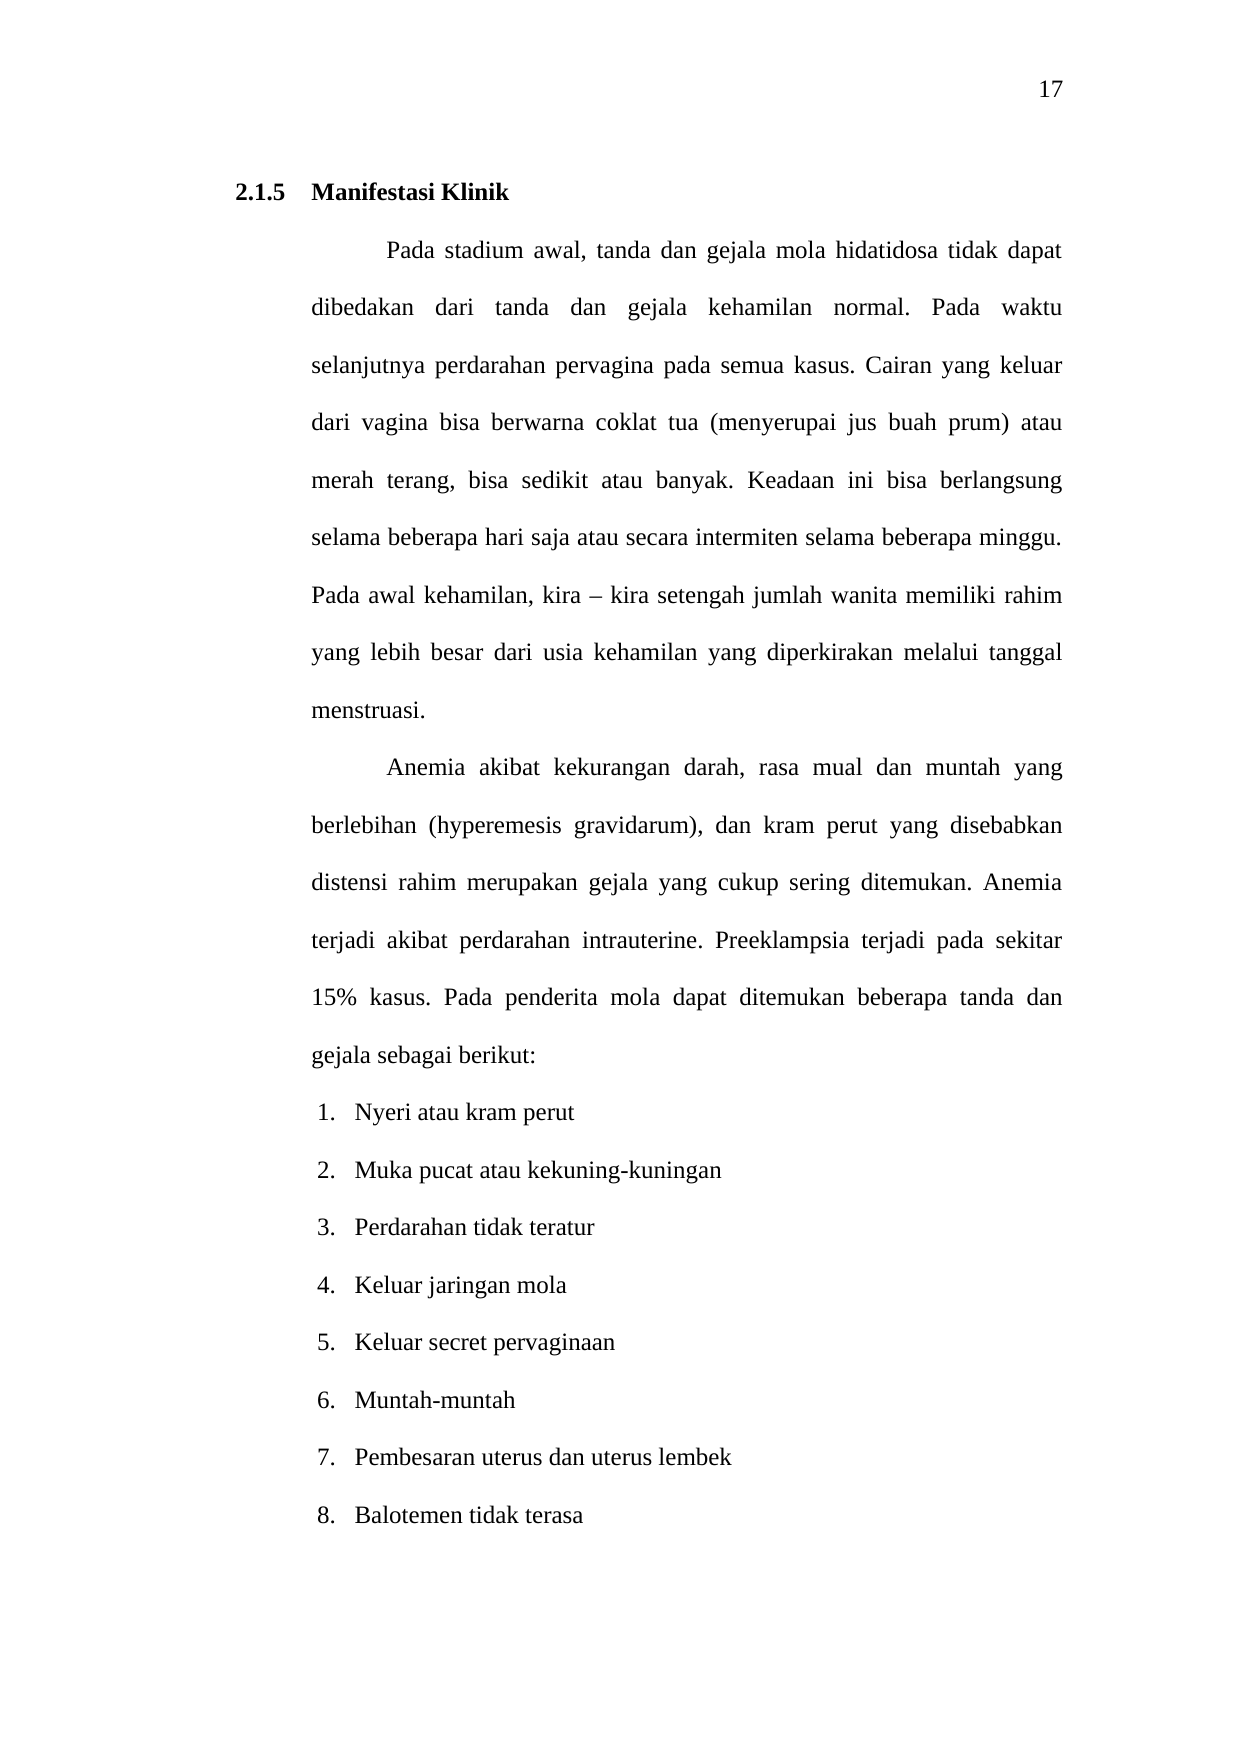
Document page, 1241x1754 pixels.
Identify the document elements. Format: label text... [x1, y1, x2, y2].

list Anemia akibat kekurangan darah, rasa mual dan muntah yang berlebihan (hyperemesis gravidarum), dan kram perut yang disebabkan distensi rahim merupakan gejala yang cukup sering ditemukan. Anemia terjadi akibat perdarahan intrauterine. Preeklampsia terjadi pada sekitar 15% kasus. Pada penderita mola dapat ditemukan beberapa tanda dan gejala sebagai berikut: [311, 752, 1063, 1068]
list Keluar secret pervaginaan [317, 1327, 1063, 1356]
list Muntah-muntah [317, 1385, 1063, 1413]
list Pada stadium awal, tanda dan gejala mola hidatidosa tidak dapat dibedakan dari tanda dan gejala kehamilan normal. Pada waktu selanjutnya perdarahan pervagina pada semua kasus. Cairan yang keluar dari vagina bisa berwarna coklat tua (menyerupai jus buah prum) atau merah terang, bisa sedikit atau banyak. Keadaan ini bisa berlangsung selama beberapa hari saja atau secara intermiten selama beberapa minggu. Pada awal kehamilan, kira – kira setengah jumlah wanita memiliki rahim yang lebih besar dari usia kehamilan yang diperkirakan melalui tanggal menstruasi. [311, 235, 1063, 723]
list Keluar jaringan mola [317, 1270, 1063, 1298]
list Pembesaran uterus dan uterus lembek [317, 1442, 1063, 1471]
list Nyeri atau kram perut [317, 1097, 1063, 1126]
list Manifestasi Klinik [235, 177, 1063, 206]
list Perdarahan tidak teratur [317, 1212, 1063, 1241]
list Balotemen tidak terasa [317, 1500, 1063, 1528]
list Muka pucat atau kekuning-kuningan [317, 1155, 1063, 1183]
